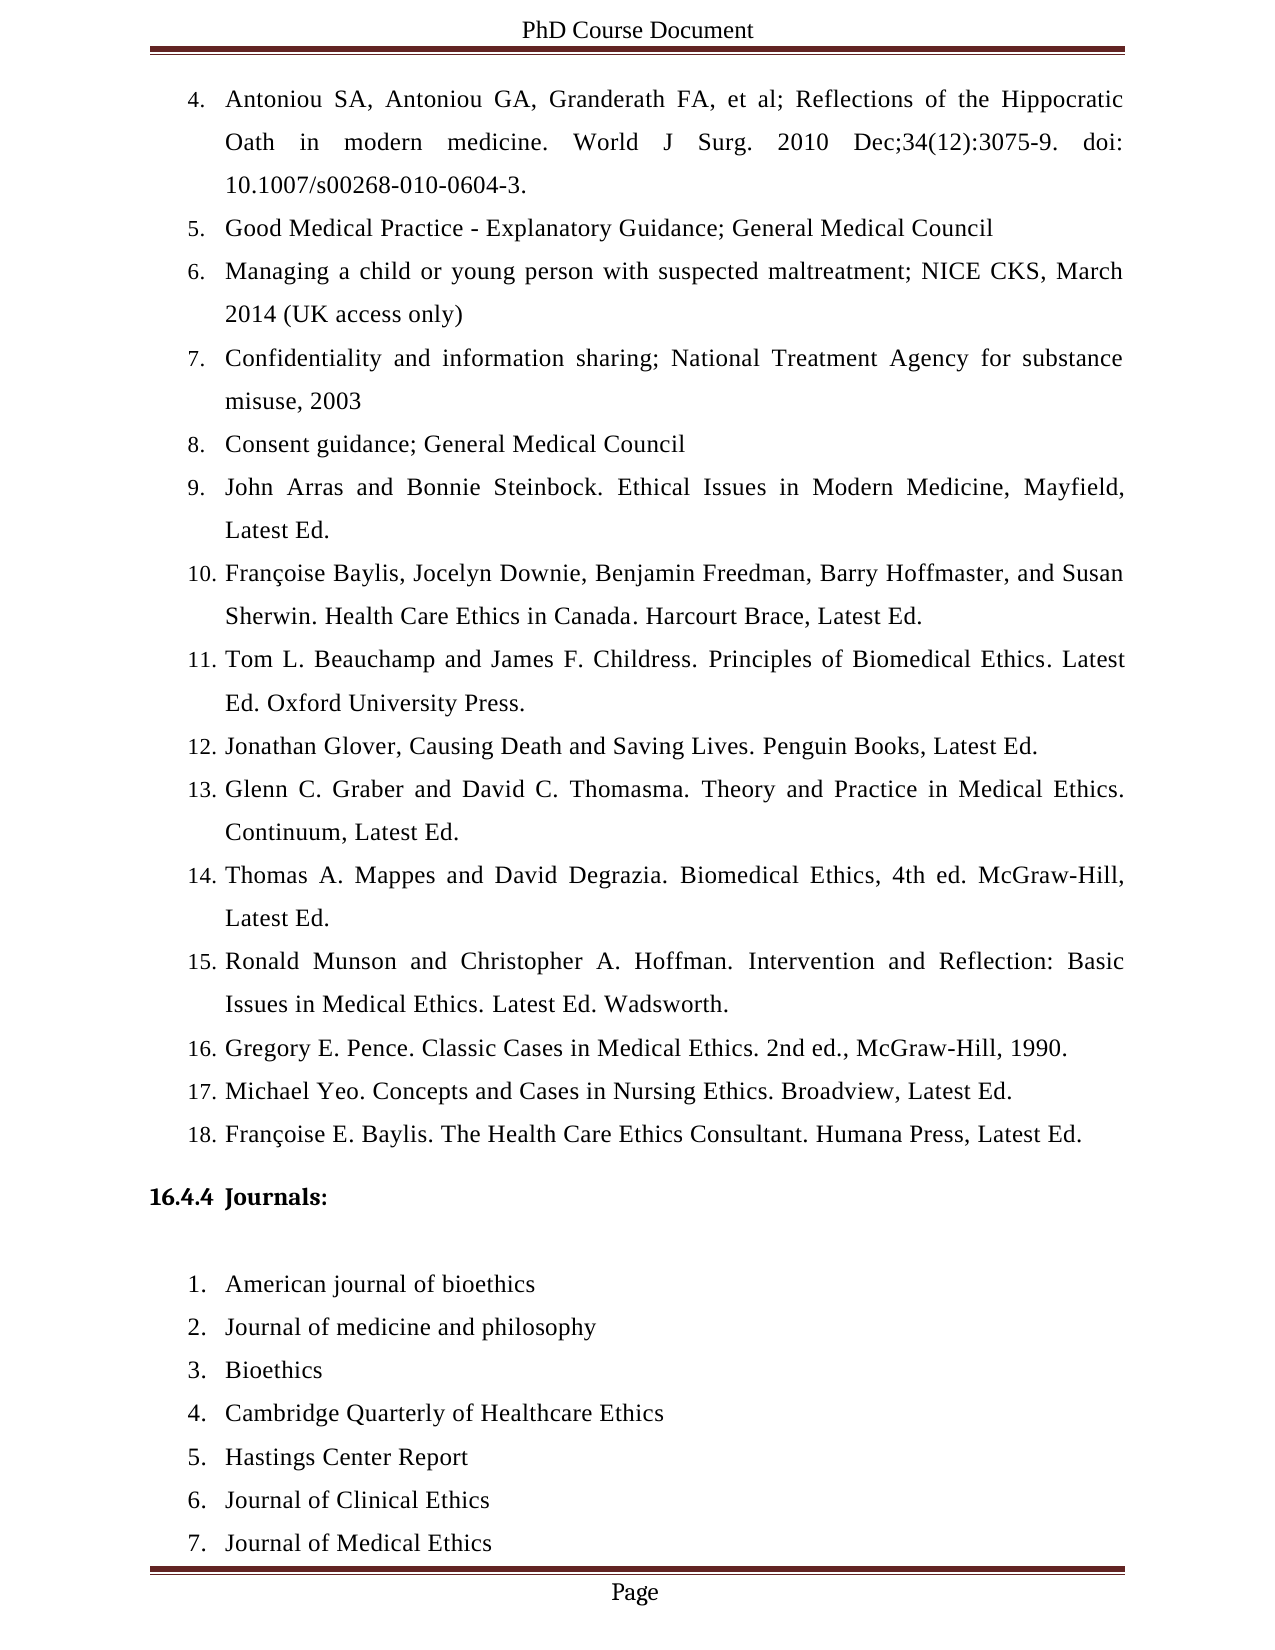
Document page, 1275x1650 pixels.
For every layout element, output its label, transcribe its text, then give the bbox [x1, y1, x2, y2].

list Françoise E. Baylis. The Health Care Ethics Consultant. Humana Press, Latest Ed. [187, 1119, 1125, 1148]
list Good Medical Practice - Explanatory Guidance; General Medical Council [187, 213, 1125, 242]
list Journal of Medical Ethics [187, 1528, 1125, 1557]
list Michael Yeo. Concepts and Cases in Nursing Ethics. Broadview, Latest Ed. [187, 1076, 1125, 1104]
list Journal of Clinical Ethics [187, 1485, 1125, 1513]
list Françoise Baylis, Jocelyn Downie, Benjamin Freedman, Barry Hoffmaster, and Susan Sherwin. Health Care Ethics in Canada. Harcourt Brace, Latest Ed. [187, 558, 1125, 630]
list Hastings Center Report [187, 1442, 1125, 1470]
list John Arras and Bonnie Steinbock. Ethical Issues in Modern Medicine, Mayfield, Latest Ed. [187, 472, 1125, 544]
list Confidentiality and information sharing; National Treatment Agency for substance misuse, 2003 [187, 343, 1125, 414]
list Managing a child or young person with suspected maltreatment; NICE CKS, March 2014 (UK access only) [187, 256, 1125, 328]
list Jonathan Glover, Causing Death and Saving Lives. Penguin Books, Latest Ed. [187, 731, 1125, 759]
subtitle Journals: [150, 1183, 1125, 1212]
list Antoniou SA, Antoniou GA, Granderath FA, et al; Reflections of the Hippocratic Oath in modern medicine. World J Surg. 2010 Dec;34(12):3075-9. doi: 10.1007/s00268-010-0604-3. [187, 84, 1125, 199]
list American journal of bioethics [187, 1269, 1125, 1298]
list Glenn C. Graber and David C. Thomasma. Theory and Practice in Medical Ethics. Continuum, Latest Ed. [187, 774, 1125, 846]
list Thomas A. Mappes and David Degrazia. Biomedical Ethics, 4th ed. McGraw-Hill, Latest Ed. [187, 860, 1125, 932]
list Consent guidance; General Medical Council [187, 429, 1125, 458]
list Tom L. Beauchamp and James F. Childress. Principles of Biomedical Ethics. Latest Ed. Oxford University Press. [187, 644, 1125, 716]
list Bioethics [187, 1355, 1125, 1384]
list Journal of medicine and philosophy [187, 1312, 1125, 1341]
list Ronald Munson and Christopher A. Hoffman. Intervention and Reflection: Basic Issues in Medical Ethics. Latest Ed. Wadsworth. [187, 946, 1125, 1018]
list Gregory E. Pence. Classic Cases in Medical Ethics. 2nd ed., McGraw-Hill, 1990. [187, 1033, 1125, 1061]
list Cambridge Quarterly of Healthcare Ethics [187, 1398, 1125, 1427]
